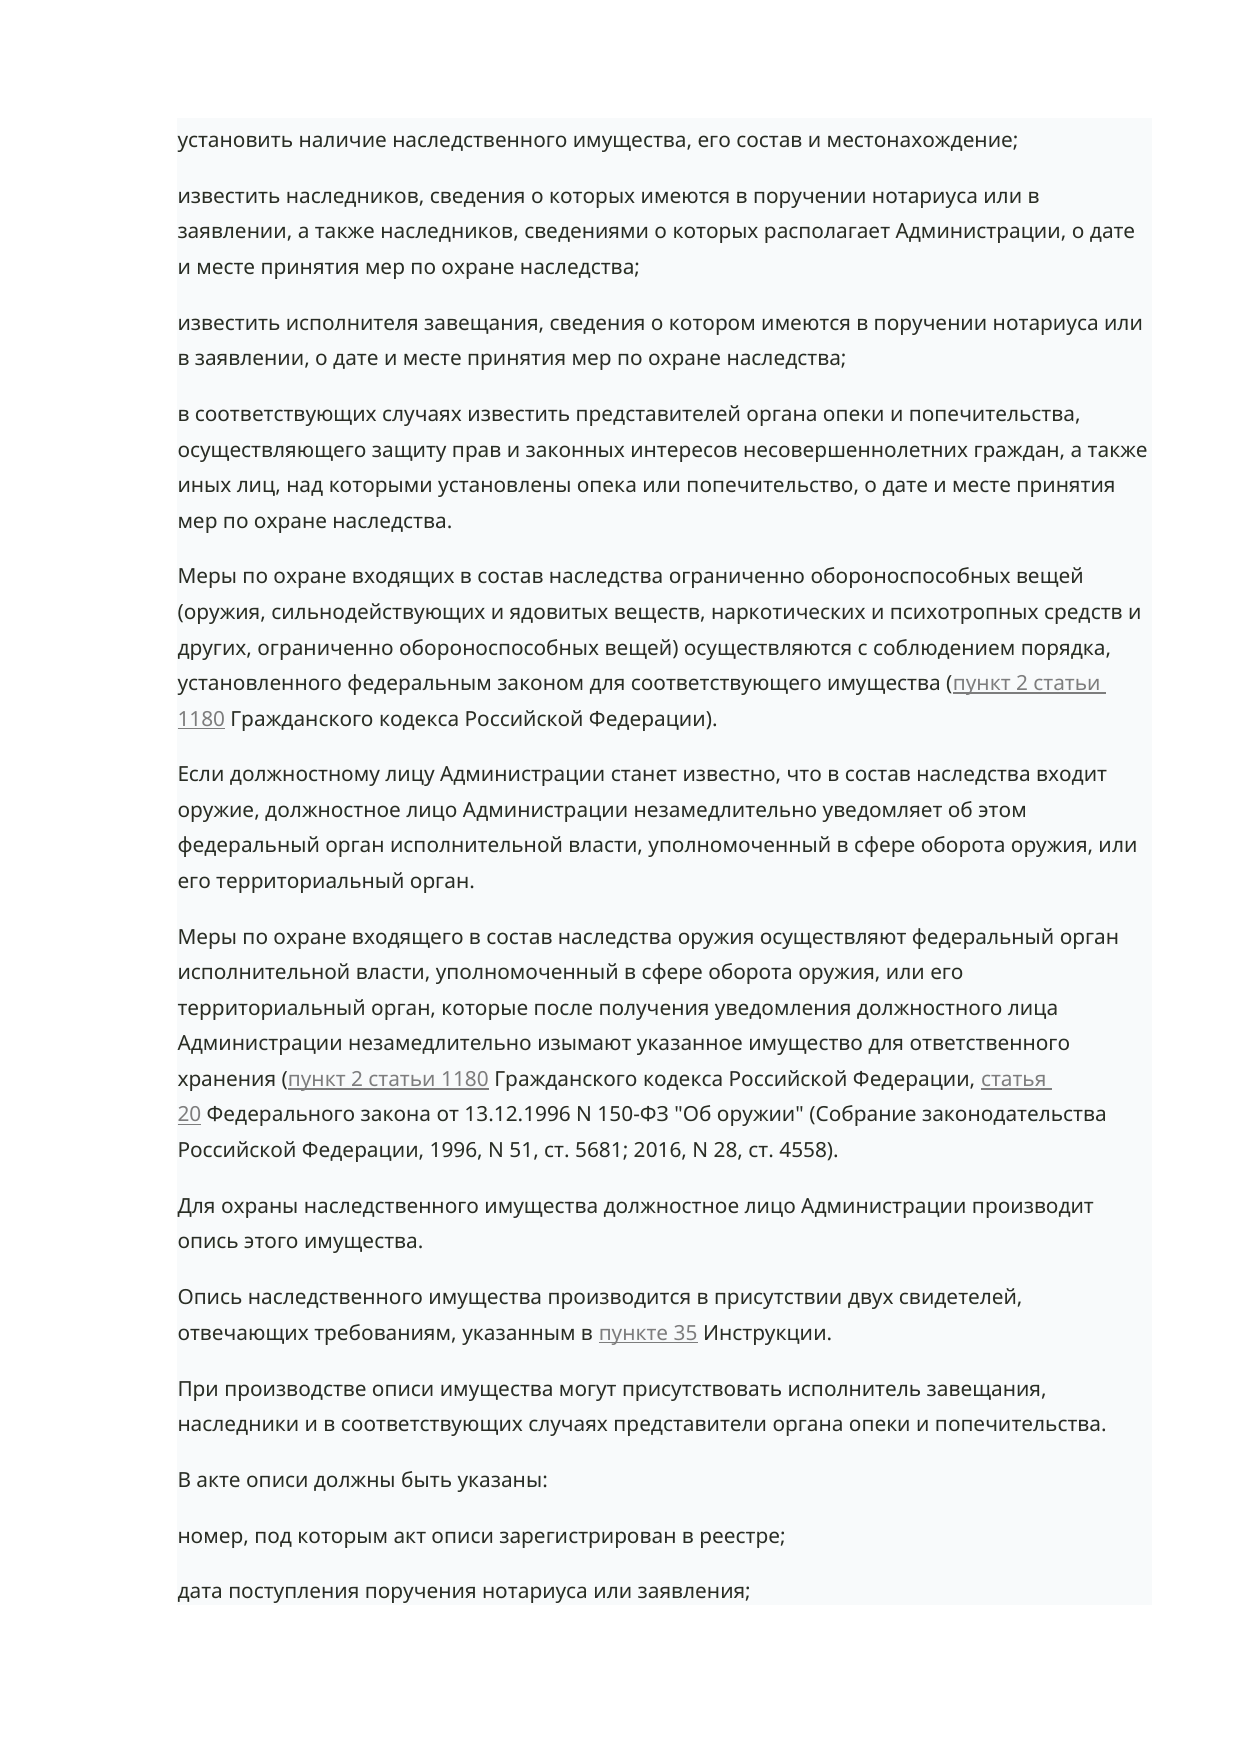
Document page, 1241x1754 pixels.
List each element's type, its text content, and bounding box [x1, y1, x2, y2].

text Меры по охране входящих в состав наследства ограниченно обороноспособных вещей (оружия, сильнодействующих и ядовитых веществ, наркотических и психотропных средств и других, ограниченно обороноспособных вещей) осуществляются с соблюдением порядка, установленного федеральным законом для соответствующего имущества (пункт 2 статьи 1180 Гражданского кодекса Российской Федерации). [177, 554, 1152, 732]
text известить исполнителя завещания, сведения о котором имеются в поручении нотариуса или в заявлении, о дате и месте принятия мер по охране наследства; [177, 301, 1152, 372]
text дата поступления поручения нотариуса или заявления; [177, 1569, 1152, 1605]
text Если должностному лицу Администрации станет известно, что в состав наследства входит оружие, должностное лицо Администрации незамедлительно уведомляет об этом федеральный орган исполнительной власти, уполномоченный в сфере оборота оружия, или его территориальный орган. [177, 752, 1152, 894]
text известить наследников, сведения о которых имеются в поручении нотариуса или в заявлении, а также наследников, сведениями о которых располагает Администрации, о дате и месте принятия мер по охране наследства; [177, 174, 1152, 281]
text В акте описи должны быть указаны: [177, 1458, 1152, 1493]
text Для охраны наследственного имущества должностное лицо Администрации производит опись этого имущества. [177, 1184, 1152, 1255]
text Опись наследственного имущества производится в присутствии двух свидетелей, отвечающих требованиям, указанным в пункте 35 Инструкции. [177, 1275, 1152, 1346]
text в соответствующих случаях известить представителей органа опеки и попечительства, осуществляющего защиту прав и законных интересов несовершеннолетних граждан, а также иных лиц, над которыми установлены опека или попечительство, о дате и месте принятия мер по охране наследства. [177, 392, 1152, 534]
text установить наличие наследственного имущества, его состав и местонахождение; [177, 118, 1152, 154]
text Меры по охране входящего в состав наследства оружия осуществляют федеральный орган исполнительной власти, уполномоченный в сфере оборота оружия, или его территориальный орган, которые после получения уведомления должностного лица Администрации незамедлительно изымают указанное имущество для ответственного хранения (пункт 2 статьи 1180 Гражданского кодекса Российской Федерации, статья 20 Федерального закона от 13.12.1996 N 150-ФЗ "Об оружии" (Собрание законодательства Российской Федерации, 1996, N 51, ст. 5681; 2016, N 28, ст. 4558). [177, 915, 1152, 1163]
text При производстве описи имущества могут присутствовать исполнитель завещания, наследники и в соответствующих случаях представители органа опеки и попечительства. [177, 1367, 1152, 1438]
text номер, под которым акт описи зарегистрирован в реестре; [177, 1514, 1152, 1549]
